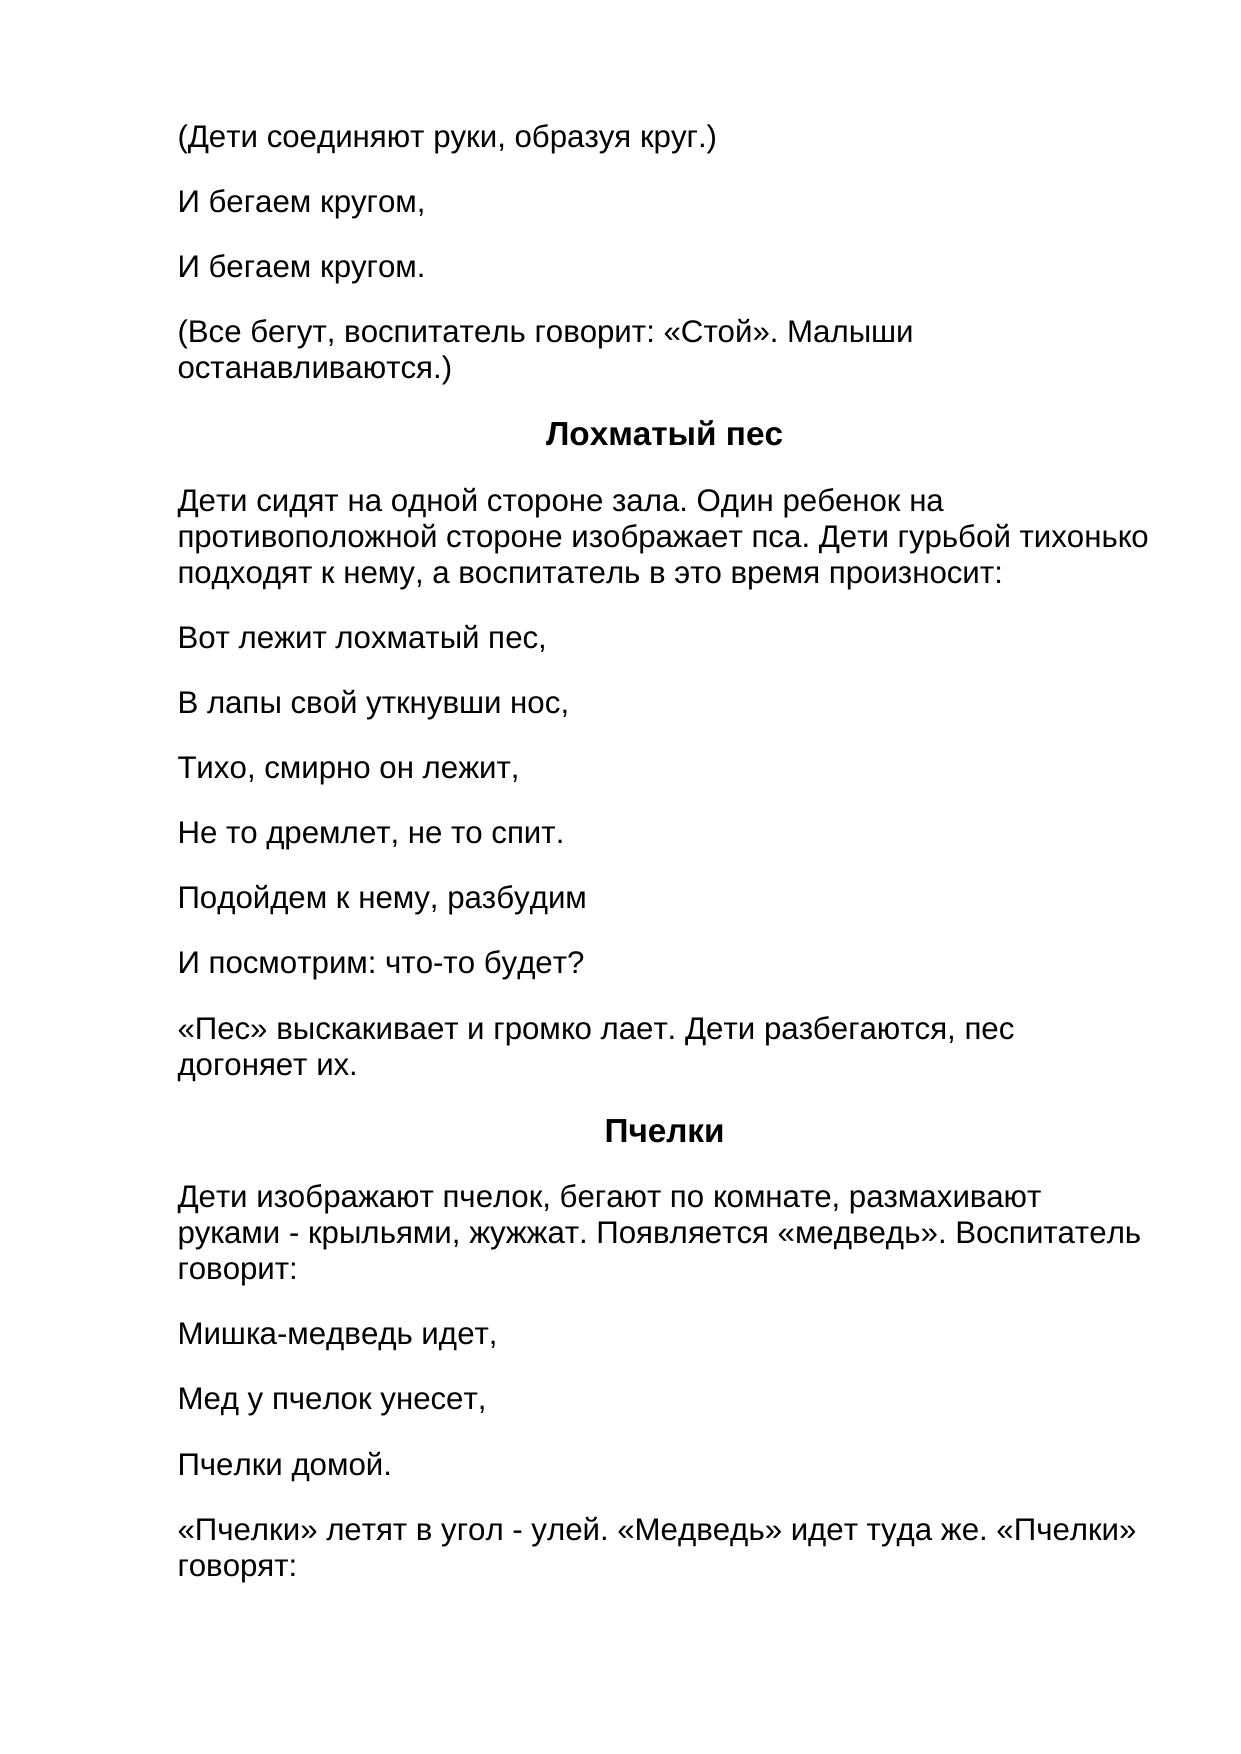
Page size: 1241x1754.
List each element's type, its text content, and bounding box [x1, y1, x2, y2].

text (Все бегут, воспитатель говорит: «Стой». Малыши останавливаются.) [177, 313, 1152, 385]
text Пчелки [177, 1111, 1152, 1149]
text И бегаем кругом, [177, 183, 1152, 219]
text Тихо, смирно он лежит, [177, 749, 1152, 785]
text «Пес» выскакивает и громко лает. Дети разбегаются, пес догоняет их. [177, 1010, 1152, 1082]
text И посмотрим: что-то будет? [177, 944, 1152, 981]
text Дети сидят на одной стороне зала. Один ребенок на противоположной стороне изображает пса. Дети гурьбой тихонько подходят к нему, а воспита​тель в это время произносит: [177, 482, 1152, 590]
text Дети изображают пчелок, бегают по комнате, размахивают руками - крыльями, жужжат. Появляется «медведь». Воспитатель говорит: [177, 1178, 1152, 1286]
text Вот лежит лохматый пес, [177, 619, 1152, 655]
text Лохматый пес [177, 414, 1152, 453]
text Мед у пчелок унесет, [177, 1380, 1152, 1416]
text «Пчелки» летят в угол - улей. «Медведь» идет туда же. «Пчелки» говорят: [177, 1511, 1152, 1582]
text Пчелки домой. [177, 1446, 1152, 1481]
text В лапы свой уткнувши нос, [177, 684, 1152, 720]
text Подойдем к нему, разбудим [177, 879, 1152, 915]
text (Дети соединяют руки, образуя круг.) [177, 118, 1152, 154]
text Не то дремлет, не то спит. [177, 814, 1152, 850]
text И бегаем кругом. [177, 248, 1152, 284]
text Мишка-медведь идет, [177, 1315, 1152, 1351]
